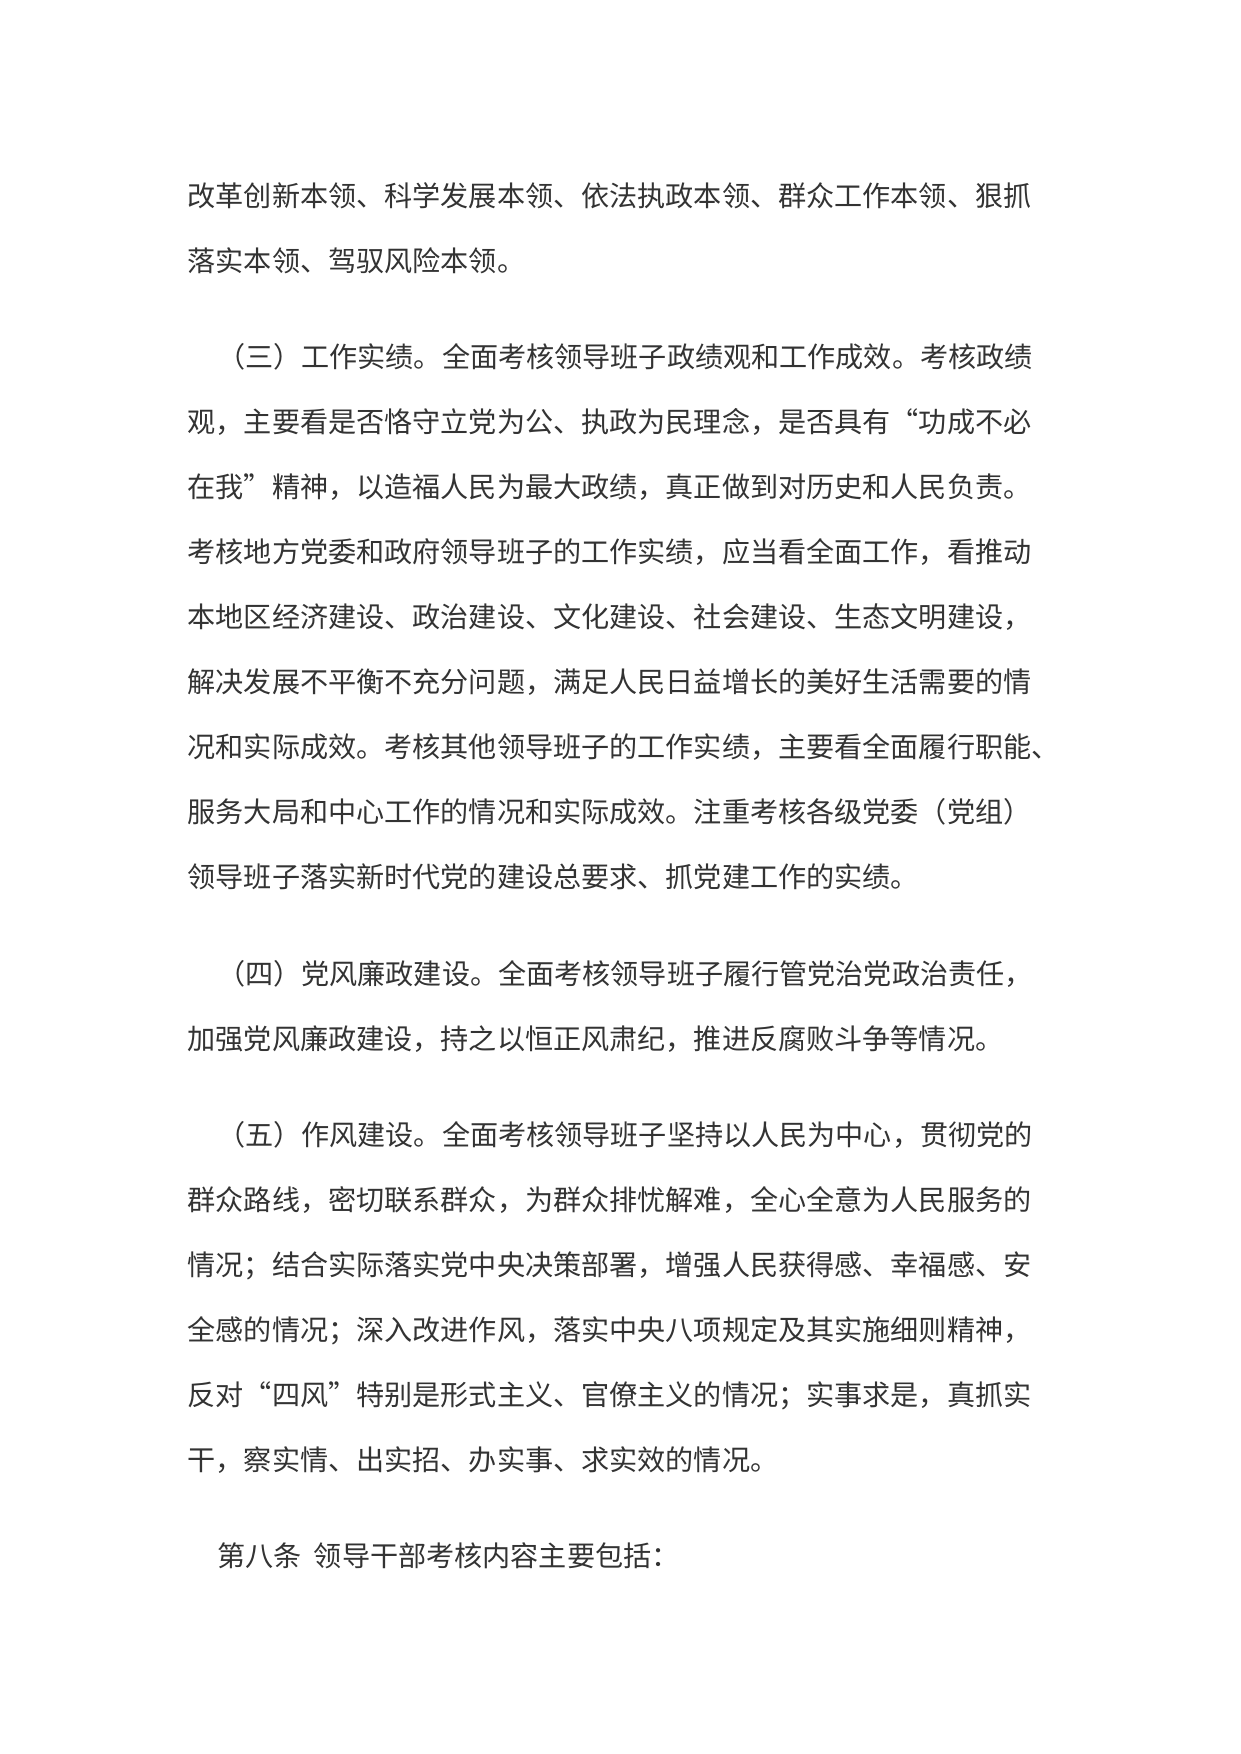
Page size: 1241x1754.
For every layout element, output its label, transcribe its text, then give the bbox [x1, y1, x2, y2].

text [187, 162, 1053, 292]
text （三）工作实绩。全面考核领导班子政绩观和工作成效。考核政绩观，主要看是否恪守立党为公、执政为民理念，是否具有“功成不必在我”精神，以造福人民为最大政绩，真正做到对历史和人民负责。考核地方党委和政府领导班子的工作实绩，应当看全面工作，看推动本地区经济建设、政治建设、文化建设、社会建设、生态文明建设，解决发展不平衡不充分问题，满足人民日益增长的美好生活需要的情况和实际成效。考核其他领导班子的工作实绩，主要看全面履行职能、服务大局和中心工作的情况和实际成效。注重考核各级党委（党组）领导班子落实新时代党的建设总要求、抓党建工作的实绩。 [187, 323, 1053, 908]
text （五）作风建设。全面考核领导班子坚持以人民为中心，贯彻党的群众路线，密切联系群众，为群众排忧解难，全心全意为人民服务的情况；结合实际落实党中央决策部署，增强人民获得感、幸福感、安全感的情况；深入改进作风，落实中央八项规定及其实施细则精神，反对“四风”特别是形式主义、官僚主义的情况；实事求是，真抓实干，察实情、出实招、办实事、求实效的情况。 [187, 1101, 1053, 1491]
text 第八条 领导干部考核内容主要包括： [187, 1522, 1053, 1587]
text （四）党风廉政建设。全面考核领导班子履行管党治党政治责任，加强党风廉政建设，持之以恒正风肃纪，推进反腐败斗争等情况。 [187, 939, 1053, 1069]
